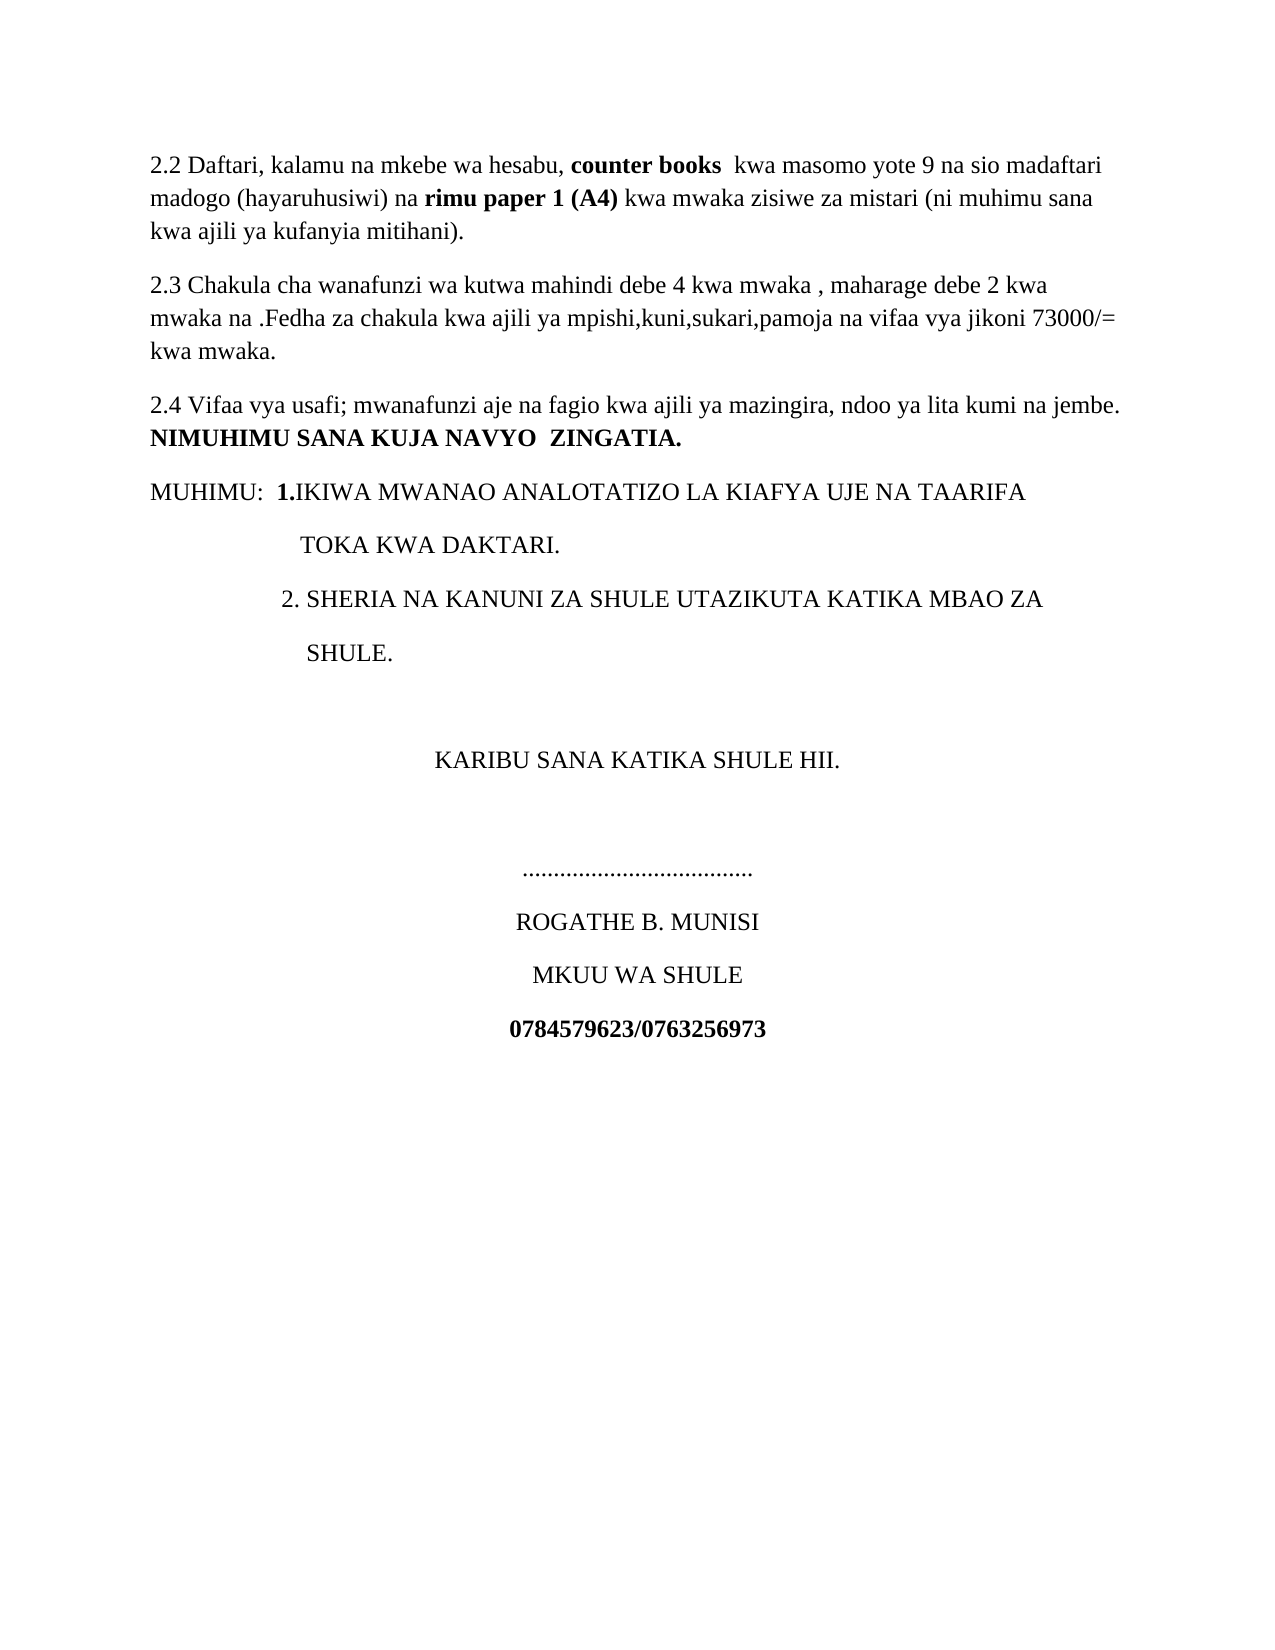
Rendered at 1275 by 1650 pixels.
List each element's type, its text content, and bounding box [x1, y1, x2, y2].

text MUHIMU: 1.IKIWA MWANAO ANALOTATIZO LA KIAFYA UJE NA TAARIFA [150, 477, 1125, 505]
text 2.4 Vifaa vya usafi; mwanafunzi aje na fagio kwa ajili ya mazingira, ndoo ya lita kumi na jembe. NIMUHIMU SANA KUJA NAVYO ZINGATIA. [150, 390, 1125, 452]
text MKUU WA SHULE [150, 961, 1125, 989]
text 2.3 Chakula cha wanafunzi wa kutwa mahindi debe 4 kwa mwaka , maharage debe 2 kwa mwaka na .Fedha za chakula kwa ajili ya mpishi,kuni,sukari,pamoja na vifaa vya jikoni 73000/= kwa mwaka. [150, 270, 1125, 365]
text SHULE. [150, 638, 1125, 667]
text ROGATHE B. MUNISI [150, 907, 1125, 935]
text 2. SHERIA NA KANUNI ZA SHULE UTAZIKUTA KATIKA MBAO ZA [150, 584, 1125, 613]
text TOKA KWA DAKTARI. [150, 531, 1125, 559]
text KARIBU SANA KATIKA SHULE HII. [150, 745, 1125, 774]
text 2.2 Daftari, kalamu na mkebe wa hesabu, counter books kwa masomo yote 9 na sio madaftari madogo (hayaruhusiwi) na rimu paper 1 (A4) kwa mwaka zisiwe za mistari (ni muhimu sana kwa ajili ya kufanyia mitihani). [150, 150, 1125, 245]
text ..................................... [150, 853, 1125, 882]
text 0784579623/0763256973 [150, 1014, 1125, 1043]
